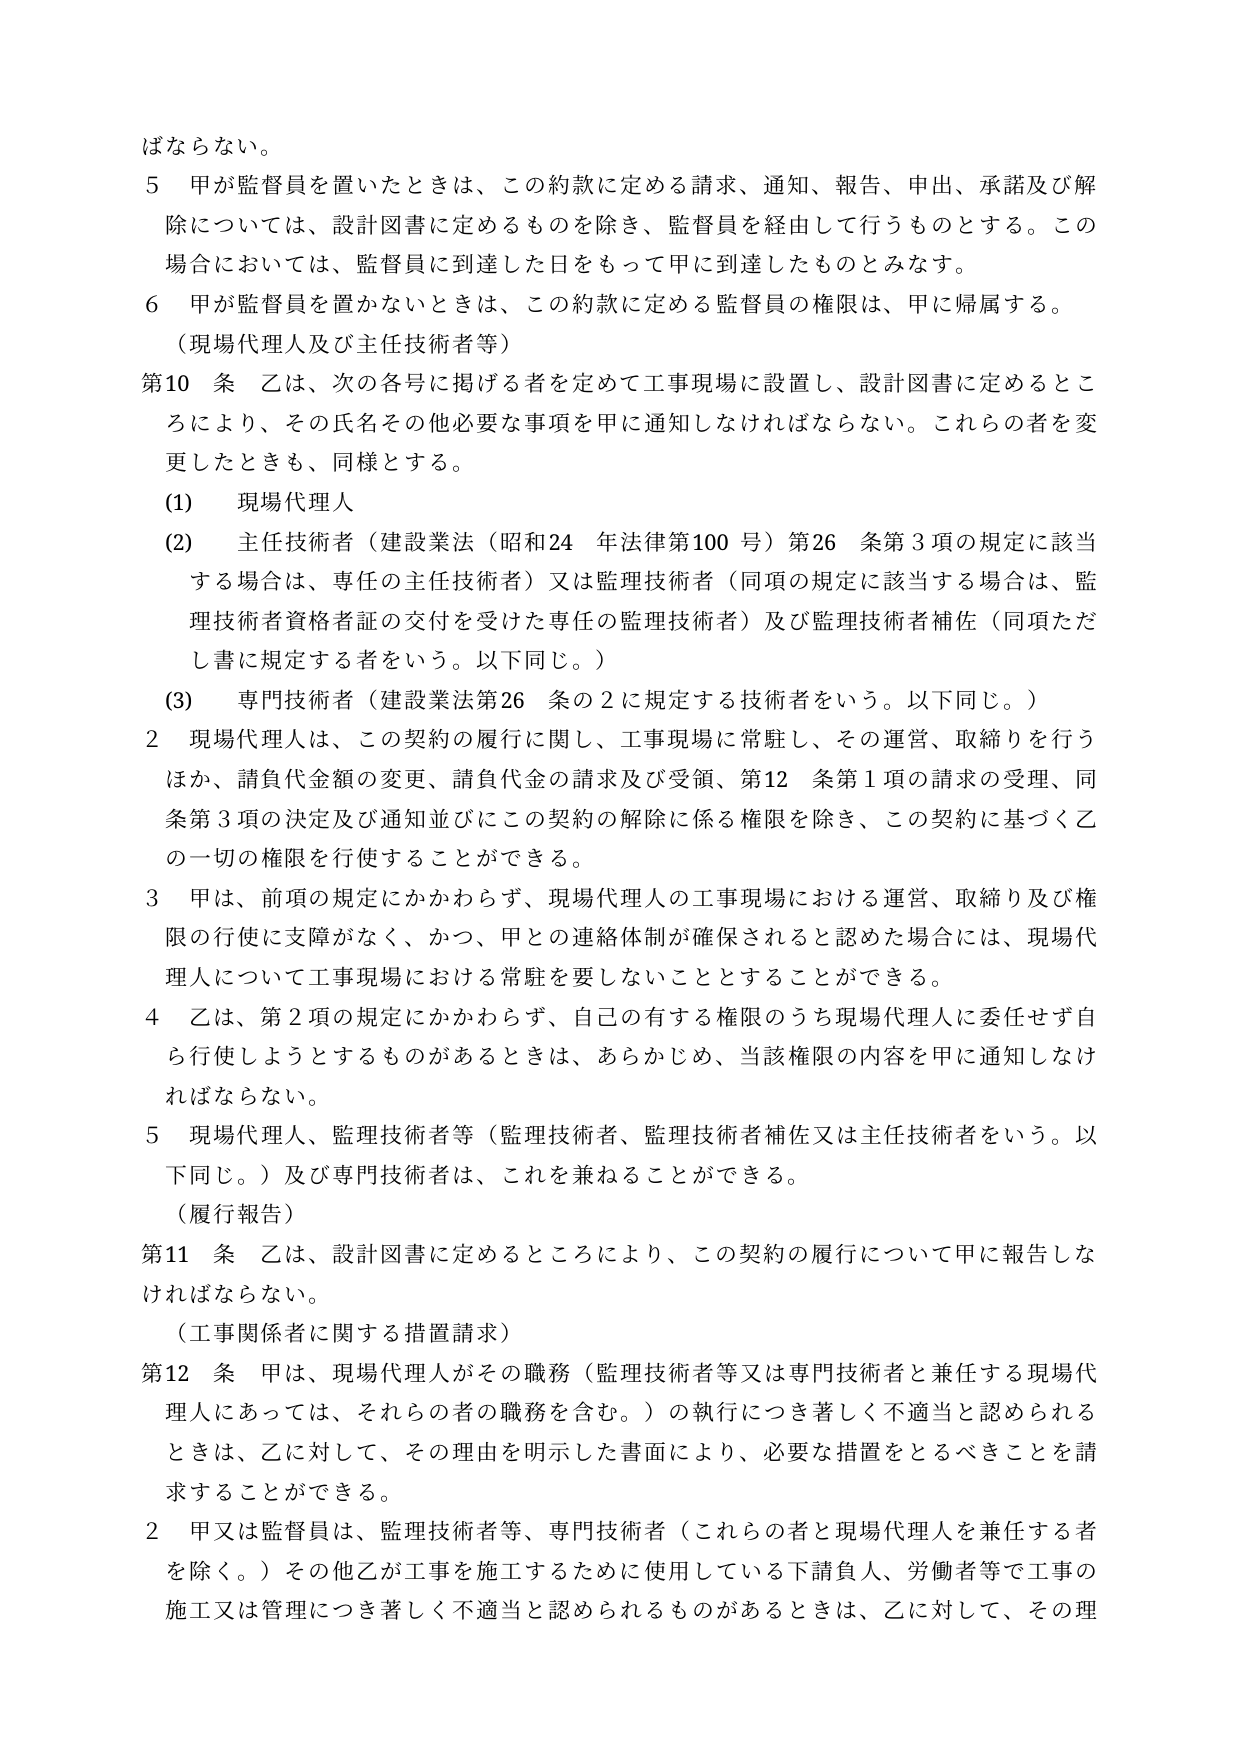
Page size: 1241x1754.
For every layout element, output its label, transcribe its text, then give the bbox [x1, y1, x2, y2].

text ２ 現場代理人は、この契約の履行に関し、工事現場に常駐し、その運営、取締りを行うほか、請負代金額の変更、請負代金の請求及び受領、第12条第１項の請求の受理、同条第３項の決定及び通知並びにこの契約の解除に係る権限を除き、この契約に基づく乙の一切の権限を行使することができる。 [141, 719, 1099, 877]
text 第11条 乙は、設計図書に定めるところにより、この契約の履行について甲に報告しなければならない。 [141, 1233, 1099, 1312]
text (3) 専門技術者（建設業法第26条の２に規定する技術者をいう。以下同じ。） [141, 679, 1099, 719]
text ４ 乙は、第２項の規定にかかわらず、自己の有する権限のうち現場代理人に委任せず自ら行使しようとするものがあるときは、あらかじめ、当該権限の内容を甲に通知しなければならない。 [141, 996, 1099, 1114]
text ３ 甲は、前項の規定にかかわらず、現場代理人の工事現場における運営、取締り及び権限の行使に支障がなく、かつ、甲との連絡体制が確保されると認めた場合には、現場代理人について工事現場における常駐を要しないこととすることができる。 [141, 877, 1099, 996]
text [141, 125, 1099, 164]
text 第12条 甲は、現場代理人がその職務（監理技術者等又は専門技術者と兼任する現場代理人にあっては、それらの者の職務を含む。）の執行につき著しく不適当と認められるときは、乙に対して、その理由を明示した書面により、必要な措置をとるべきことを請求することができる。 [141, 1352, 1099, 1510]
text ５ 甲が監督員を置いたときは、この約款に定める請求、通知、報告、申出、承諾及び解除については、設計図書に定めるものを除き、監督員を経由して行うものとする。この場合においては、監督員に到達した日をもって甲に到達したものとみなす。 [141, 164, 1099, 283]
text ６ 甲が監督員を置かないときは、この約款に定める監督員の権限は、甲に帰属する。 [141, 283, 1099, 323]
text (2) 主任技術者（建設業法（昭和24年法律第100号）第26条第３項の規定に該当する場合は、専任の主任技術者）又は監理技術者（同項の規定に該当する場合は、監理技術者資格者証の交付を受けた専任の監理技術者）及び監理技術者補佐（同項ただし書に規定する者をいう。以下同じ。） [162, 521, 1099, 679]
text ５ 現場代理人、監理技術者等（監理技術者、監理技術者補佐又は主任技術者をいう。以下同じ。）及び専門技術者は、これを兼ねることができる。 [141, 1114, 1099, 1194]
text （履行報告） [141, 1194, 1099, 1233]
text 第10条 乙は、次の各号に掲げる者を定めて工事現場に設置し、設計図書に定めるところにより、その氏名その他必要な事項を甲に通知しなければならない。これらの者を変更したときも、同様とする。 [141, 362, 1099, 481]
text (1) 現場代理人 [141, 481, 1099, 521]
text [141, 1510, 1099, 1629]
text （工事関係者に関する措置請求） [141, 1312, 1099, 1352]
text （現場代理人及び主任技術者等） [141, 323, 1099, 362]
